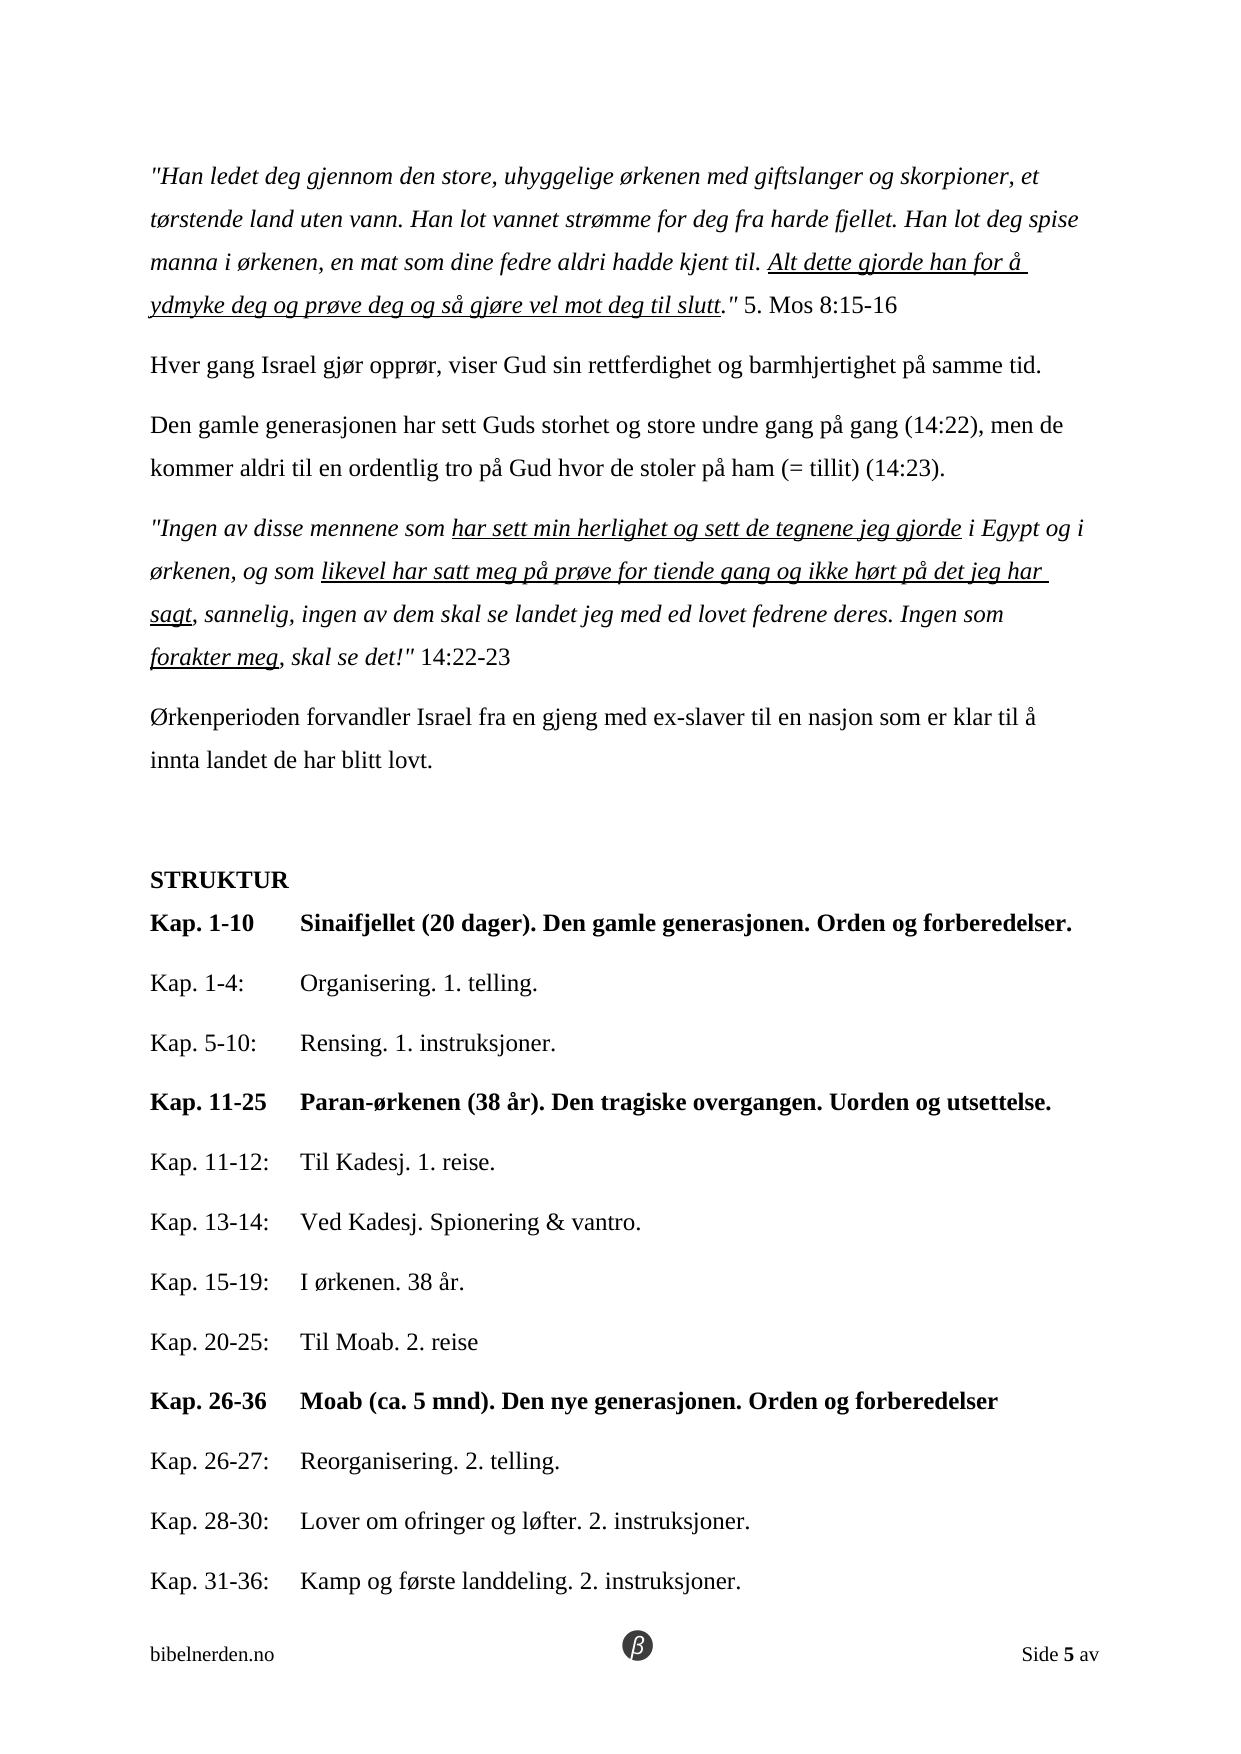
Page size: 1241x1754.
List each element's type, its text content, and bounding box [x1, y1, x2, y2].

text "Ingen av disse mennene som har sett min herlighet og sett de tegnene jeg gjorde i Egypt og i ørkenen, og som likevel har satt meg på prøve for tiende gang og ikke hørt på det jeg har sagt, sannelig, ingen av dem skal se landet jeg med ed lovet fedrene deres. Ingen som forakter meg, skal se det!" 14:22-23 [150, 513, 1090, 671]
text Kap. 26-27: Reorganisering. 2. telling. [150, 1446, 1090, 1475]
picture [621, 1629, 654, 1662]
text Den gamle generasjonen har sett Guds storhet og store undre gang på gang (14:22), men de kommer aldri til en ordentlig tro på Gud hvor de stoler på ham (= tillit) (14:23). [150, 410, 1090, 482]
text Kap. 11-25 Paran-ørkenen (38 år). Den tragiske overgangen. Uorden og utsettelse. [150, 1087, 1090, 1116]
text Kap. 5-10: Rensing. 1. instruksjoner. [150, 1028, 1090, 1056]
text Hver gang Israel gjør opprør, viser Gud sin rettferdighet og barmhjertighet på samme tid. [150, 350, 1090, 379]
text Kap. 11-12: Til Kadesj. 1. reise. [150, 1147, 1090, 1176]
text Kap. 31-36: Kamp og første landdeling. 2. instruksjoner. [150, 1566, 1090, 1594]
text Kap. 1-4: Organisering. 1. telling. [150, 968, 1090, 997]
text Kap. 15-19: I ørkenen. 38 år. [150, 1267, 1090, 1296]
text Kap. 1-10 Sinaifjellet (20 dager). Den gamle generasjonen. Orden og forberedelser. [150, 908, 1090, 937]
text Ørkenperioden forvandler Israel fra en gjeng med ex-slaver til en nasjon som er klar til å innta landet de har blitt lovt. [150, 702, 1090, 774]
text "Han ledet deg gjennom den store, uhyggelige ørkenen med giftslanger og skorpioner, et tørstende land uten vann. Han lot vannet strømme for deg fra harde fjellet. Han lot deg spise manna i ørkenen, en mat som dine fedre aldri hadde kjent til. Alt dette gjorde han for å ydmyke deg og prøve deg og så gjøre vel mot deg til slutt." 5. Mos 8:15-16 [150, 161, 1090, 319]
subtitle Struktur [150, 865, 1090, 894]
text Kap. 13-14: Ved Kadesj. Spionering & vantro. [150, 1207, 1090, 1236]
text Kap. 20-25: Til Moab. 2. reise [150, 1327, 1090, 1355]
text Kap. 26-36 Moab (ca. 5 mnd). Den nye generasjonen. Orden og forberedelser [150, 1386, 1090, 1415]
text Kap. 28-30: Lover om ofringer og løfter. 2. instruksjoner. [150, 1506, 1090, 1535]
